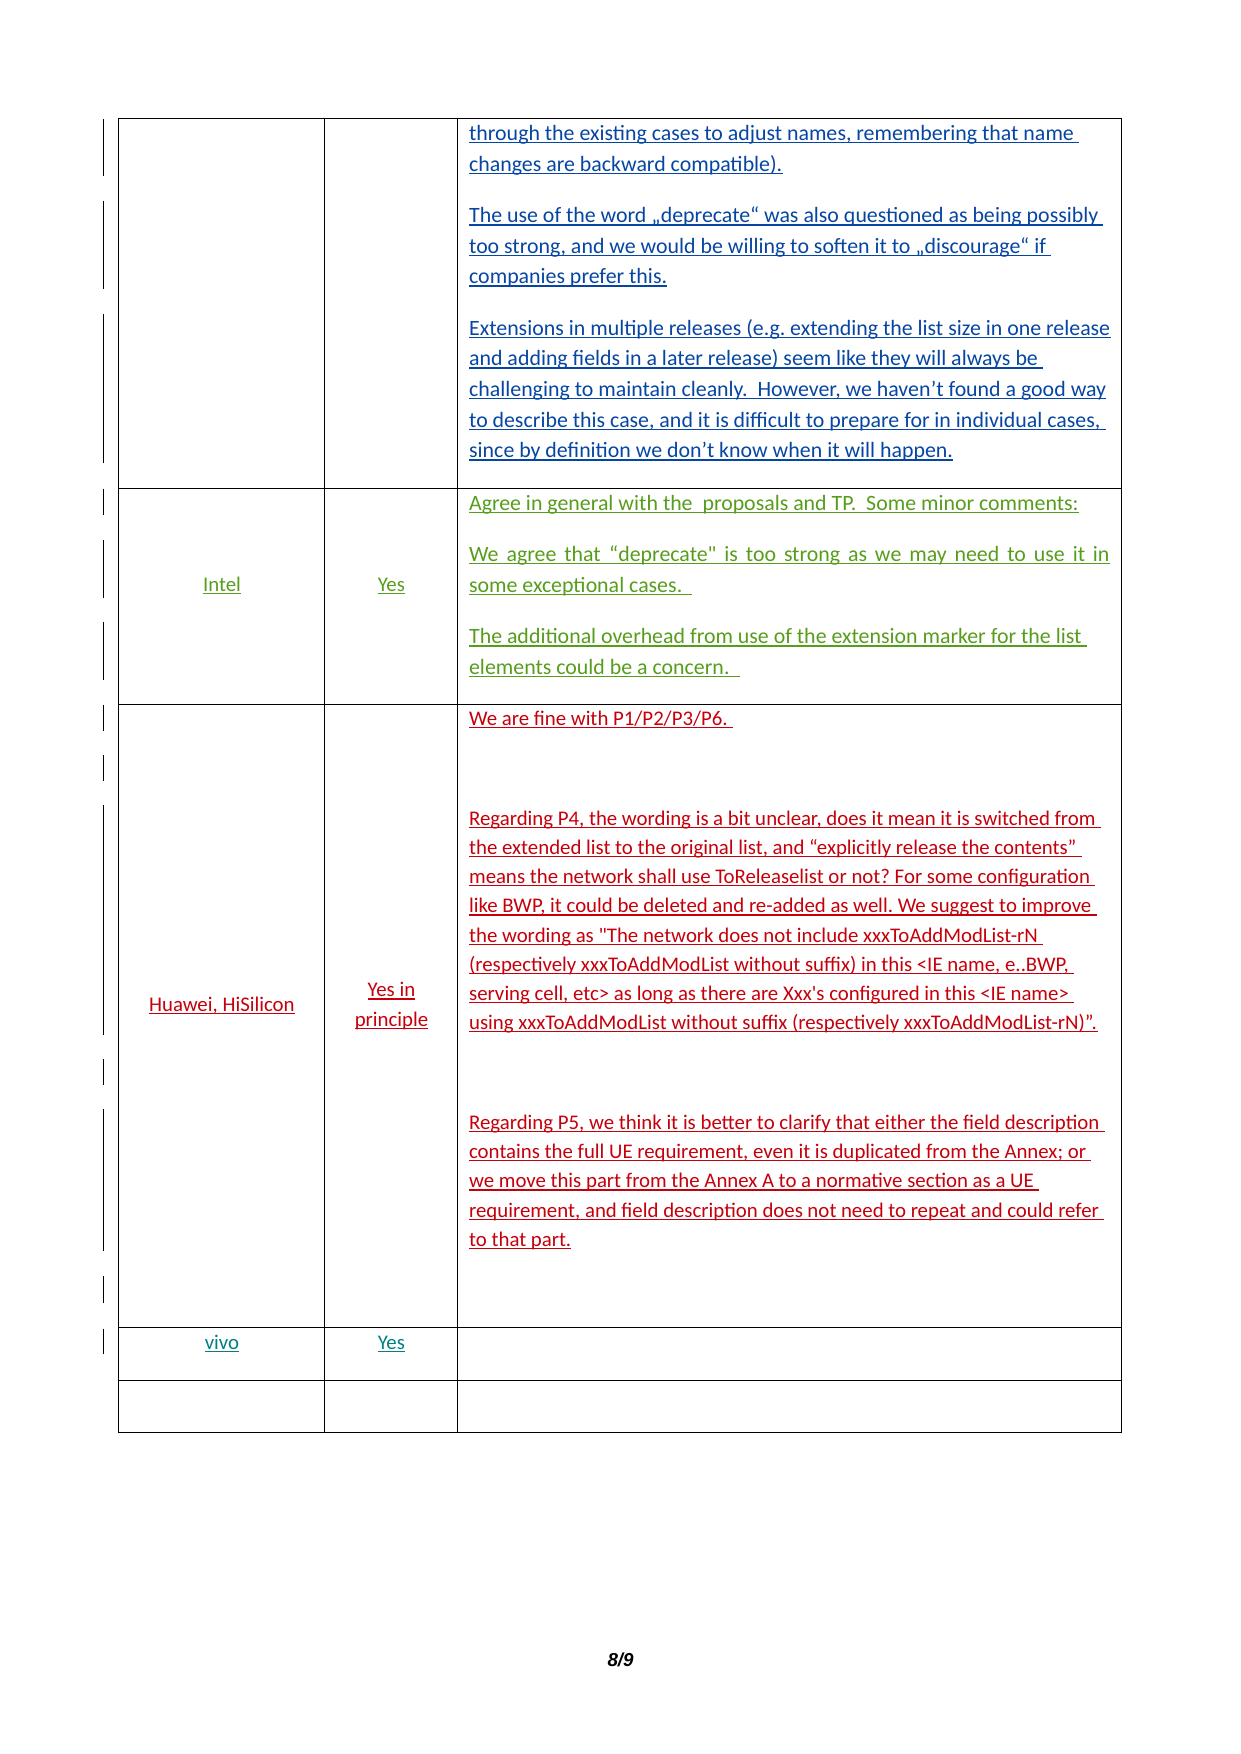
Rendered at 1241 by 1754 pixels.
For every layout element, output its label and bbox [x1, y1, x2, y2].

table_cell [325, 705, 457, 1327]
table_cell [458, 119, 1121, 488]
table_cell [119, 1328, 324, 1379]
table_cell [119, 119, 324, 488]
table_cell [458, 1381, 1121, 1432]
table_cell [458, 1328, 1121, 1379]
table_cell [325, 1328, 457, 1379]
table_cell [325, 119, 457, 488]
table_cell [325, 489, 457, 704]
table_cell [119, 489, 324, 704]
table_cell [119, 705, 324, 1327]
table_cell [458, 705, 1121, 1327]
table_cell [119, 1381, 324, 1432]
table_cell [458, 489, 1121, 704]
table_cell [325, 1381, 457, 1432]
